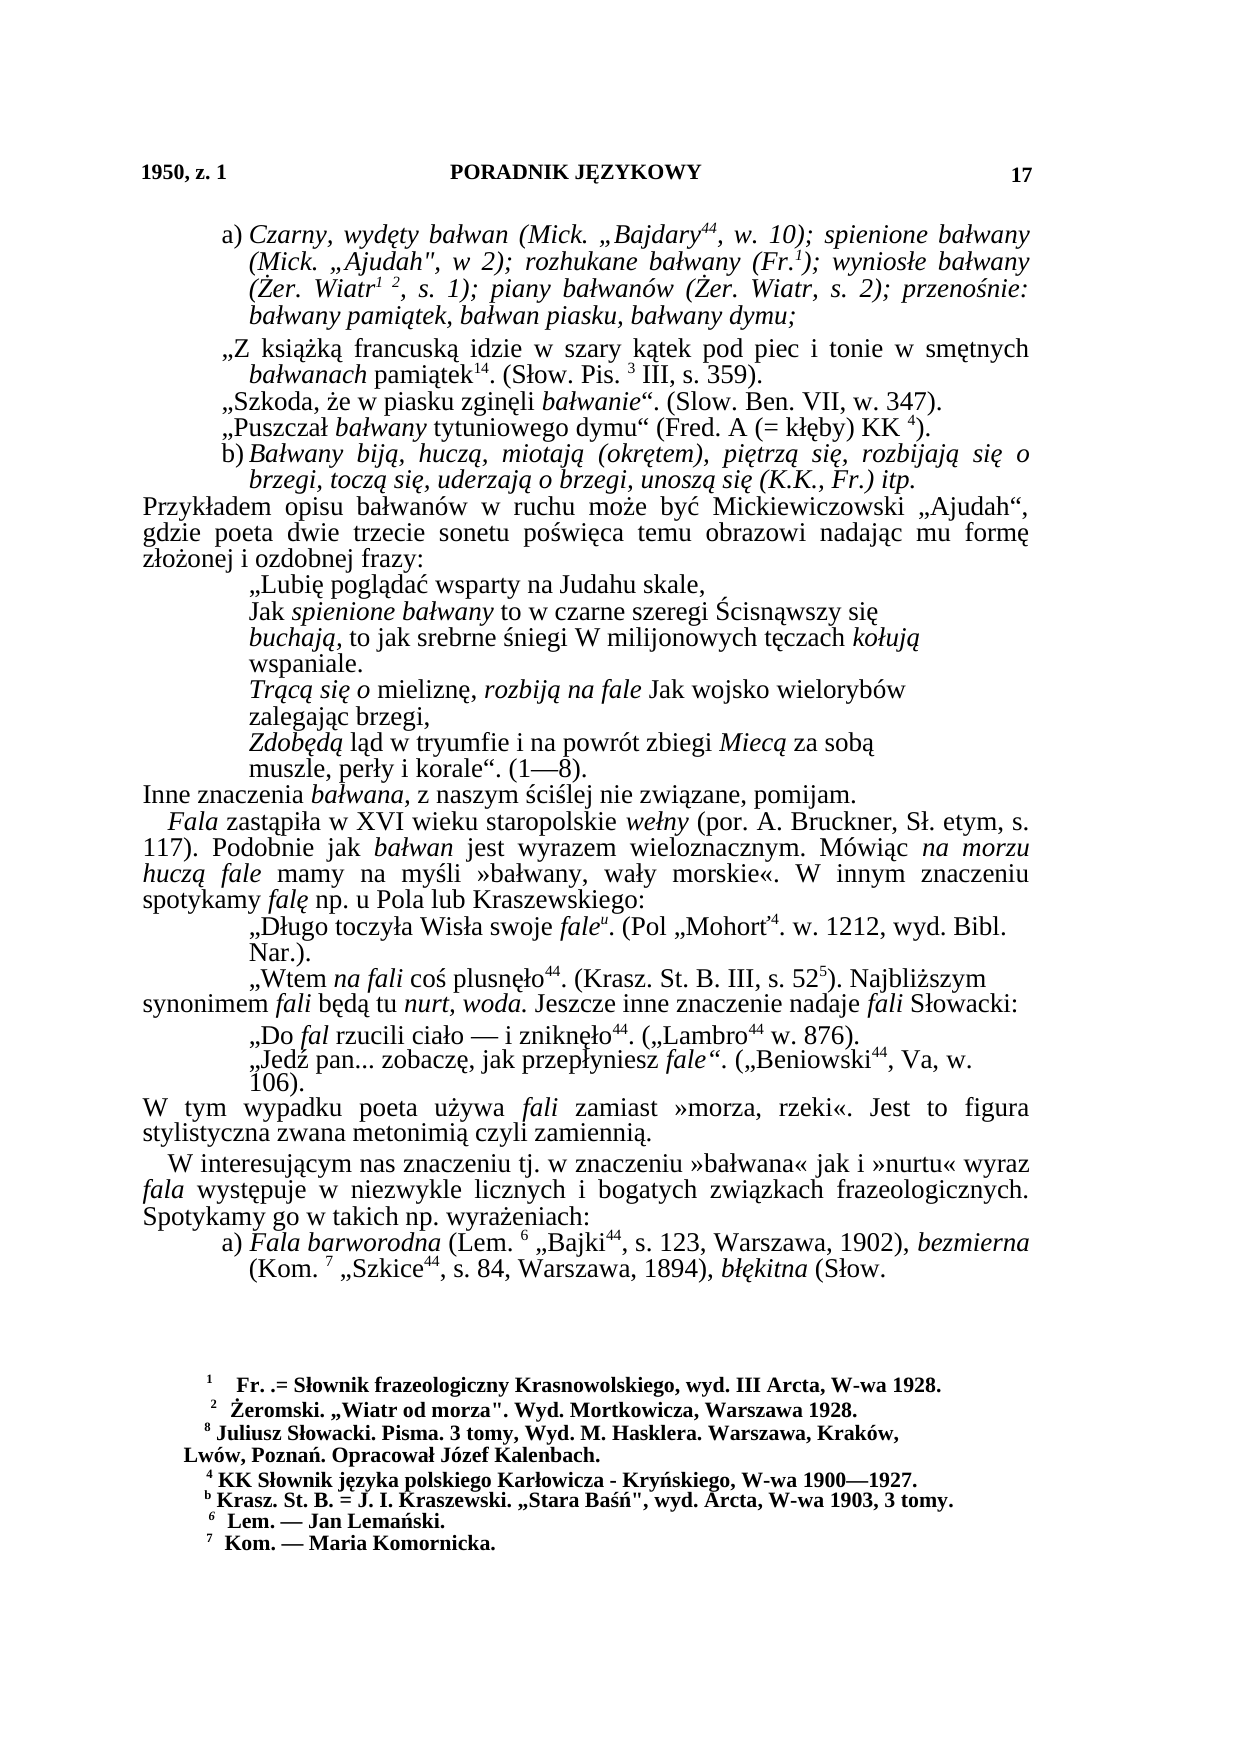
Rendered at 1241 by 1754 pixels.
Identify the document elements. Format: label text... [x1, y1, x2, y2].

text 1950, z. 1 [141, 162, 227, 184]
text W interesującym nas znaczeniu tj. w znaczeniu »bałwana« jak i »nurtu« wyraz fala występuje w niezwykle licznych i bogatych związkach frazeologicznych. Spotykamy go w takich np. wyrażeniach: [142, 1152, 1030, 1230]
text „Szkoda, że w piasku zginęli bałwanie“. (Slow. Ben. VII, w. 347). „Puszczał bałwany tytuniowego dymu“ (Fred. A (= kłęby) KK 4). [221, 389, 1030, 442]
text W tym wypadku poeta używa fali zamiast »morza, rzeki«. Jest to figura stylistyczna zwana metonimią czyli zamiennią. [142, 1096, 1030, 1146]
text „Długo toczyła Wisła swoje faleu. (Pol „Mohorť4. w. 1212, wyd. Bibl. Nar.). [248, 914, 1030, 967]
text Fala zastąpiła w XVI wieku staropolskie wełny (por. A. Bruckner, Sł. etym, s. 117). Podobnie jak bałwan jest wyrazem wieloznacznym. Mówiąc na morzu huczą fale mamy na myśli »bałwany, wały morskie«. W innym znaczeniu spotykamy falę np. u Pola lub Kraszewskiego: [142, 809, 1030, 914]
text Trącą się o mieliznę, rozbiją na fale Jak wojsko wielorybów zalegając brzegi, [248, 678, 926, 731]
list Czarny, wydęty bałwan (Mick. „Bajdary44, w. 10); spienione bałwany (Mick. „Ajudah", w 2); rozhukane bałwany (Fr.1); wyniosłe bałwany (Żer. Wiatr1 2, s. 1); piany bałwanów (Żer. Wiatr, s. 2); przenośnie: bałwany pamiątek, bałwan piasku, bałwany dymu; [221, 222, 1030, 330]
text 1 Fr. .= Słownik frazeologiczny Krasnowolskiego, wyd. III Arcta, W-wa 1928. [206, 1375, 1032, 1397]
text „Do fal rzucili ciało — i zniknęło44. („Lambro44 w. 876). [248, 1023, 1149, 1050]
text 17 [1011, 164, 1032, 186]
text „Wtem na fali coś plusnęło44. (Krasz. St. B. III, s. 525). Najbliższym synonimem fali będą tu nurt, woda. Jeszcze inne znaczenie nadaje fali Słowacki: [142, 967, 1030, 1018]
text Jak spienione bałwany to w czarne szeregi Ścisnąwszy się buchają, to jak srebrne śniegi W milijonowych tęczach kołują wspaniale. [248, 599, 926, 678]
text Przykładem opisu bałwanów w ruchu może być Mickiewiczowski „Ajudah“, gdzie poeta dwie trzecie sonetu poświęca temu obrazowi nadając mu formę złożonej i ozdobnej frazy: [142, 494, 1030, 573]
text PORADNIK JĘZYKOWY [450, 162, 702, 184]
text Zdobędą ląd w tryumfie i na powrót zbiegi Miecą za sobą muszle, perły i korale“. (1—8). [248, 731, 926, 783]
text „Jedź pan... zobaczę, jak przepłyniesz fale“. („Beniowski44, Va, w. 106). [248, 1050, 1030, 1096]
text „Lubię poglądać wsparty na Judahu skale, [248, 573, 1149, 599]
text 2 Żeromski. „Wiatr od morza". Wyd. Mortkowicza, Warszawa 1928. [210, 1399, 1032, 1421]
text Inne znaczenia bałwana, z naszym ściślej nie związane, pomijam. [142, 783, 1149, 809]
text 6 Lem. — Jan Lemański. [208, 1511, 1032, 1533]
text 8 Juliusz Słowacki. Pisma. 3 tomy, Wyd. M. Hasklera. Warszawa, Kraków, Lwów, Poznań. Opracował Józef Kalenbach. [183, 1423, 911, 1466]
text 4 KK Słownik języka polskiego Karłowicza - Kryńskiego, W-wa 1900—1927. [206, 1470, 1032, 1491]
text „Z książką francuską idzie w szary kątek pod piec i tonie w smętnych bałwanach pamiątek14. (Słow. Pis. 3 III, s. 359). [221, 337, 1030, 389]
list Bałwany biją, huczą, miotają (okrętem), piętrzą się, rozbijają się o brzegi, toczą się, uderzają o brzegi, unoszą się (K.K., Fr.) itp. [221, 442, 1030, 494]
text 7 Kom. — Maria Komornicka. [206, 1533, 1032, 1555]
text b Krasz. St. B. = J. I. Kraszewski. „Stara Baśń", wyd. Arcta, W-wa 1903, 3 tomy. [204, 1491, 1032, 1512]
text a) Fala barworodna (Lem. 6 „Bajki44, s. 123, Warszawa, 1902), bezmierna (Kom. 7 „Szkice44, s. 84, Warszawa, 1894), błękitna (Słow. [221, 1230, 1030, 1283]
